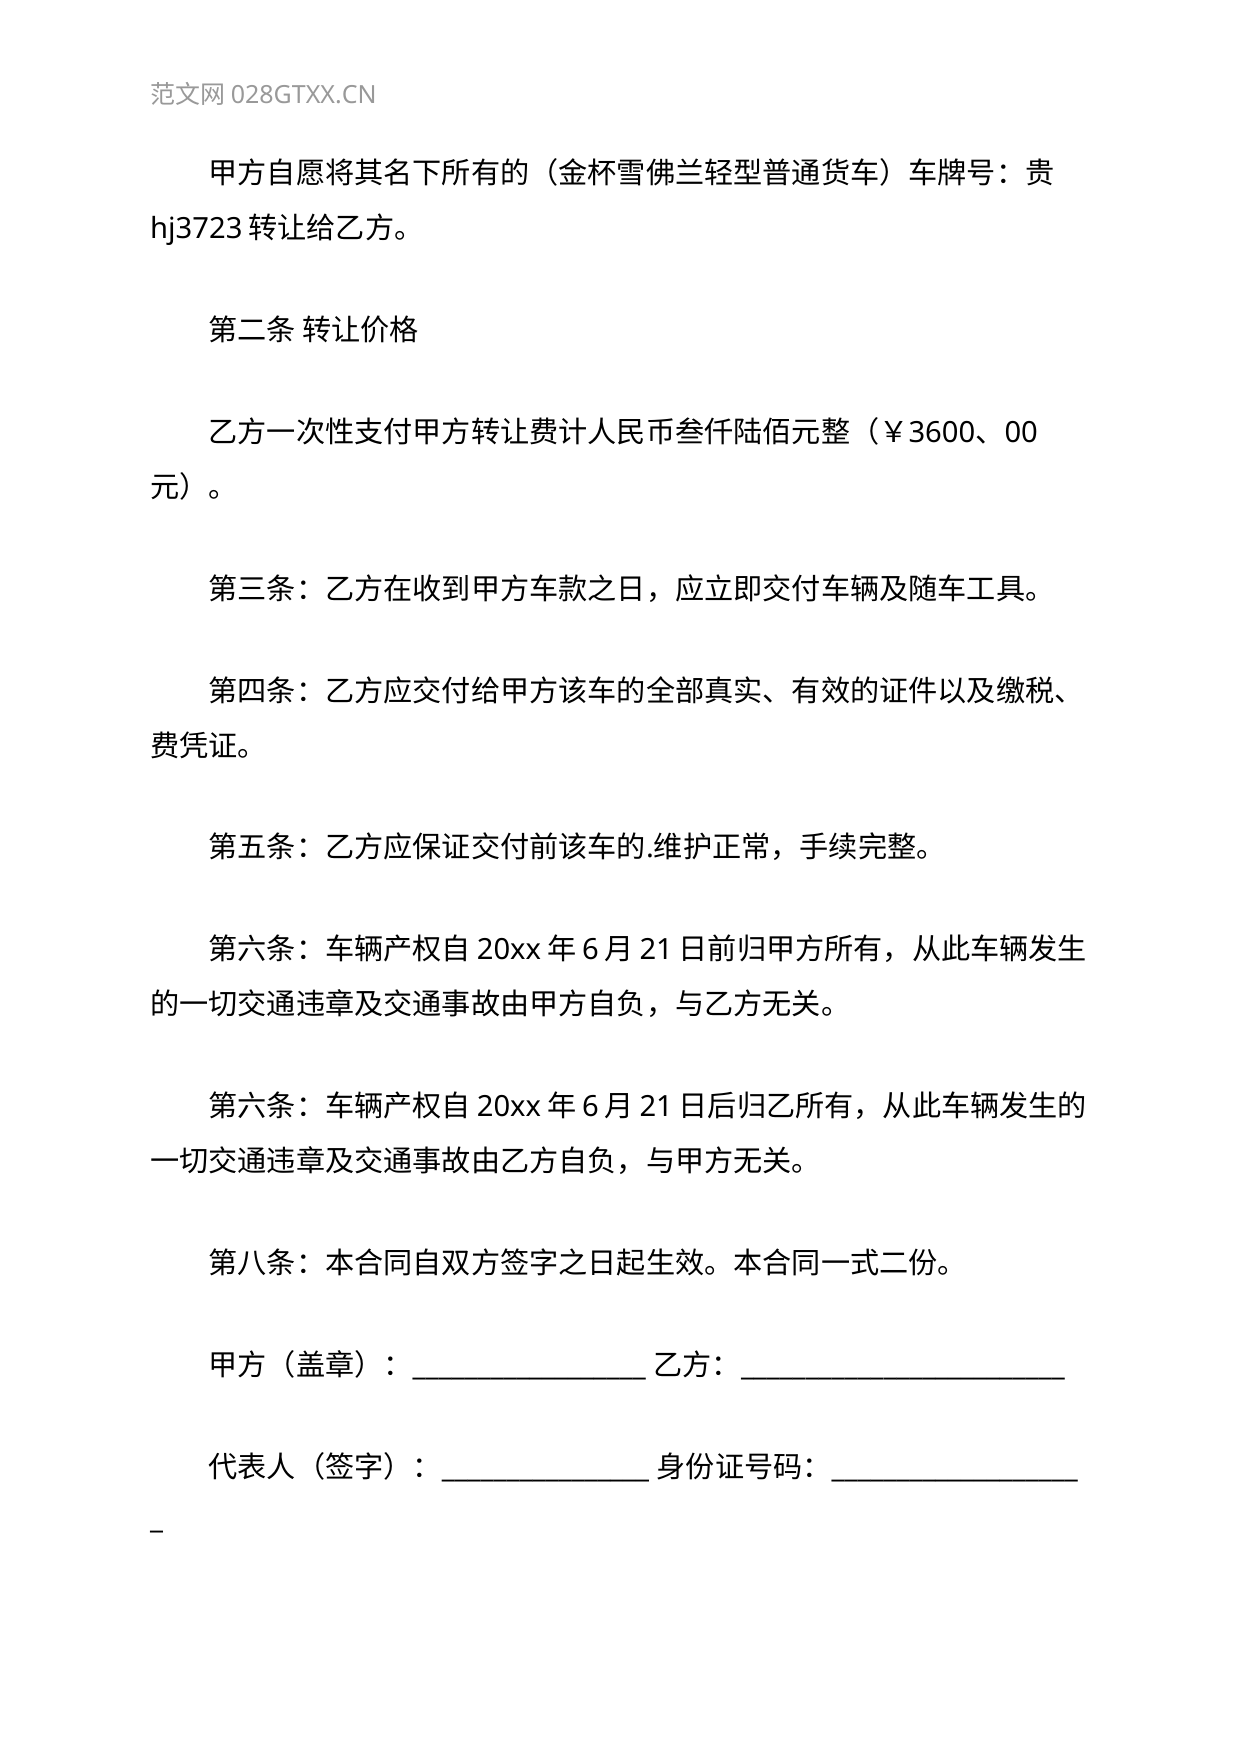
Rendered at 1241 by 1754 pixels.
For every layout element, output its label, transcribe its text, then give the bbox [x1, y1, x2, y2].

text 第五条：乙方应保证交付前该车的.维护正常，手续完整。 [150, 824, 1090, 866]
text 乙方一次性支付甲方转让费计人民币叁仟陆佰元整（￥3600、00元）。 [150, 409, 1090, 506]
text 甲方自愿将其名下所有的（金杯雪佛兰轻型普通货车）车牌号：贵hj3723转让给乙方。 [150, 150, 1090, 247]
text 第四条：乙方应交付给甲方该车的全部真实、有效的证件以及缴税、费凭证。 [150, 667, 1090, 764]
text 第二条 转让价格 [150, 307, 1090, 349]
text 甲方（盖章）：__________________ 乙方：_________________________ [150, 1341, 1090, 1383]
text 第三条：乙方在收到甲方车款之日，应立即交付车辆及随车工具。 [150, 565, 1090, 608]
text 第八条：本合同自双方签字之日起生效。本合同一式二份。 [150, 1239, 1090, 1282]
text 代表人（签字）：________________ 身份证号码：____________________ [150, 1443, 1090, 1537]
text 第六条：车辆产权自20xx年6月21日前归甲方所有，从此车辆发生的一切交通违章及交通事故由甲方自负，与乙方无关。 [150, 926, 1090, 1023]
text 第六条：车辆产权自20xx年6月21日后归乙所有，从此车辆发生的一切交通违章及交通事故由乙方自负，与甲方无关。 [150, 1083, 1090, 1180]
